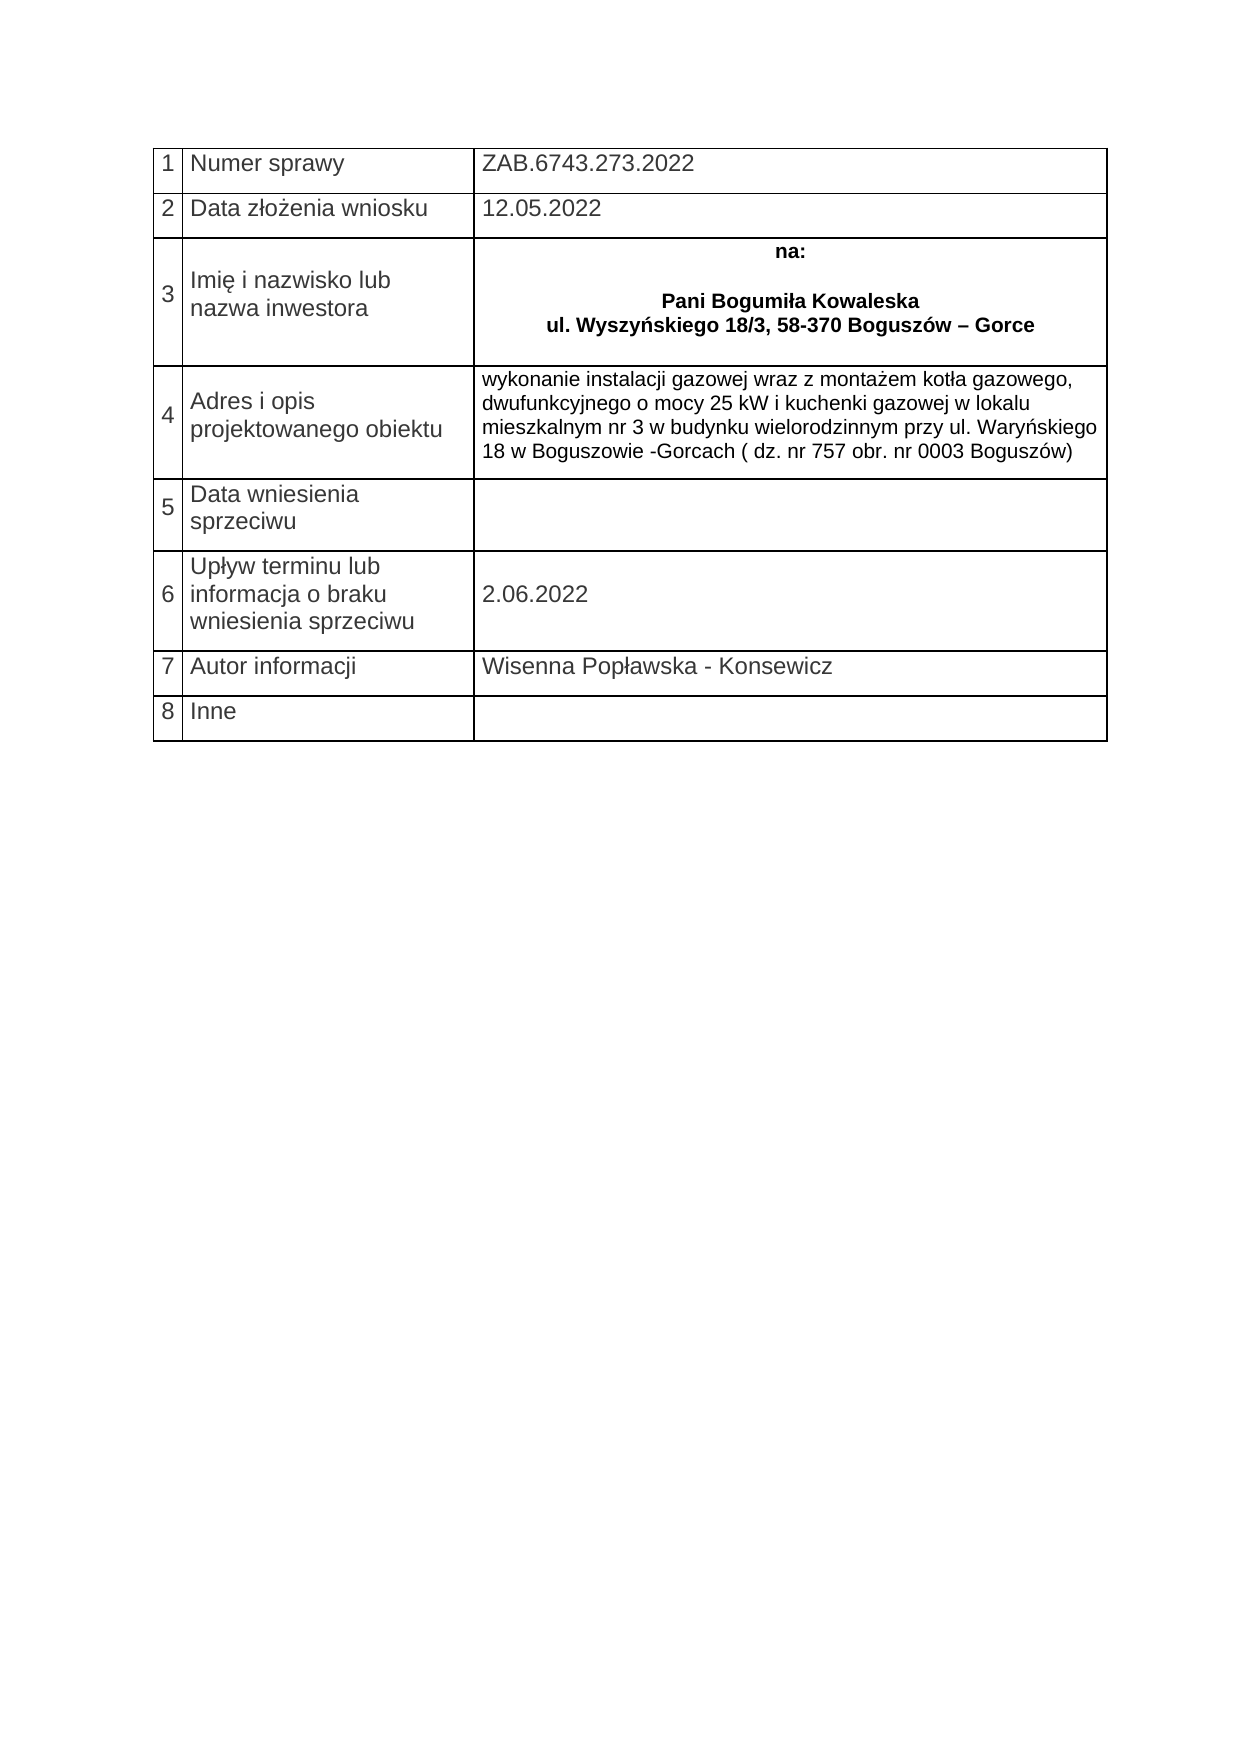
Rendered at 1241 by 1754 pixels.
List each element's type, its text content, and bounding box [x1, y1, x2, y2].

table_cell 6 [154, 552, 182, 650]
table_cell na: Pani Bogumiła Kowaleska ul. Wyszyńskiego 18/3, 58-370 Boguszów – Gorce [475, 239, 1106, 365]
table_cell Imię i nazwisko lub nazwa inwestora [183, 239, 473, 365]
table_cell 4 [154, 367, 182, 478]
table_cell Wisenna Popławska - Konsewicz [475, 652, 1106, 695]
table_cell Upływ terminu lub informacja o braku wniesienia sprzeciwu [183, 552, 473, 650]
table_cell [475, 480, 1106, 550]
table_cell Inne [183, 697, 473, 740]
table_cell 8 [154, 697, 182, 740]
table_cell 7 [154, 652, 182, 695]
table_cell Data wniesienia sprzeciwu [183, 480, 473, 550]
table_cell Data złożenia wniosku [183, 194, 473, 237]
table_cell 2.06.2022 [475, 552, 1106, 650]
table_cell [475, 697, 1106, 740]
table_cell 3 [154, 239, 182, 365]
table_cell 5 [154, 480, 182, 550]
table_header Numer sprawy [183, 149, 473, 192]
table_cell 2 [154, 194, 182, 237]
table_cell Adres i opis projektowanego obiektu [183, 367, 473, 478]
table_cell 12.05.2022 [475, 194, 1106, 237]
table_header 1 [154, 149, 182, 192]
table_cell Autor informacji [183, 652, 473, 695]
table_cell wykonanie instalacji gazowej wraz z montażem kotła gazowego, dwufunkcyjnego o mocy 25 kW i kuchenki gazowej w lokalu mieszkalnym nr 3 w budynku wielorodzinnym przy ul. Waryńskiego 18 w Boguszowie -Gorcach ( dz. nr 757 obr. nr 0003 Boguszów) [475, 367, 1106, 478]
table_header ZAB.6743.273.2022 [475, 149, 1106, 192]
